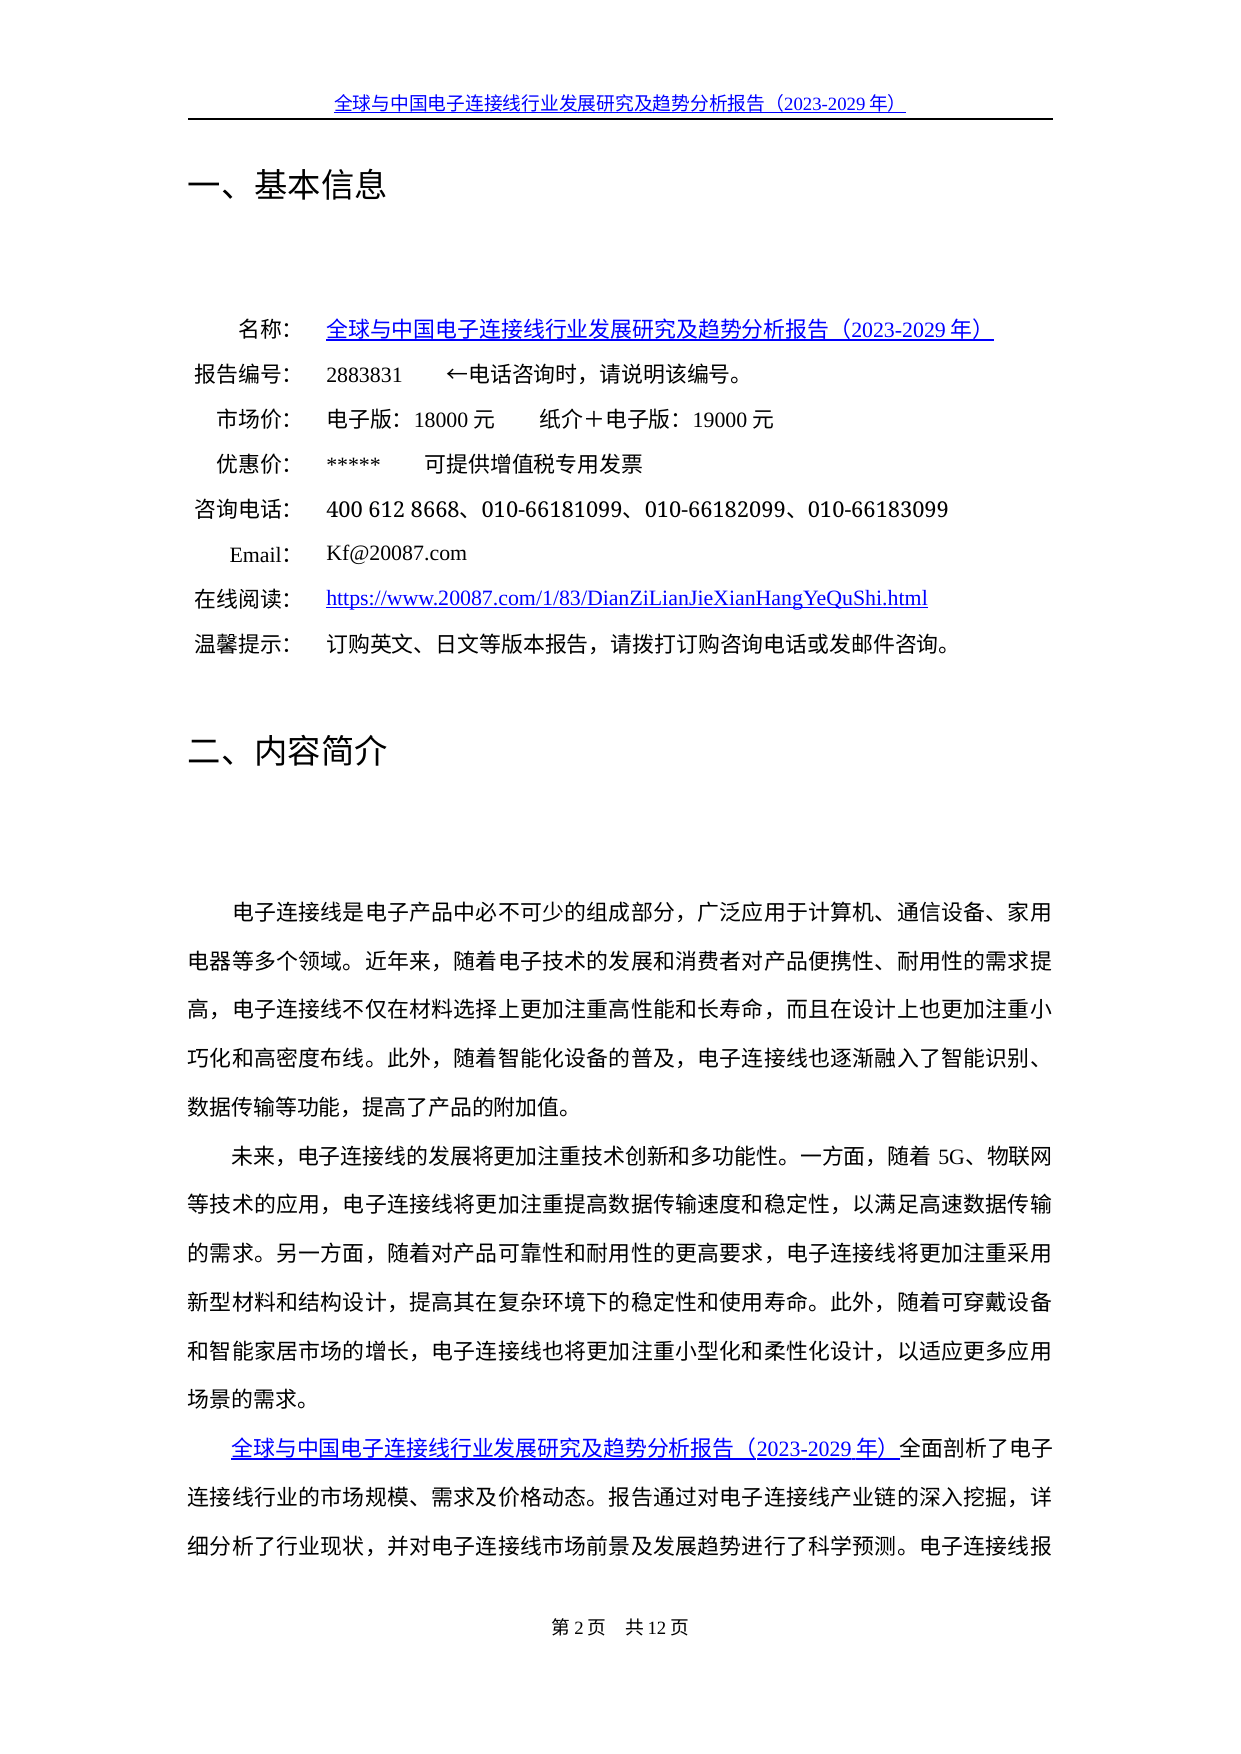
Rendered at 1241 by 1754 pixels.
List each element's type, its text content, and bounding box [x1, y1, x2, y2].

table_cell 市场价： [167, 402, 315, 447]
title 一、基本信息 [187, 150, 1053, 215]
table_cell Kf@20087.com [315, 537, 1073, 582]
table_header 名称： [167, 312, 315, 357]
table_cell Email： [167, 537, 315, 582]
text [187, 894, 1053, 1561]
table_cell 订购英文、日文等版本报告，请拨打订购咨询电话或发邮件咨询。 [315, 627, 1073, 672]
title 二、内容简介 [187, 717, 1053, 782]
table_cell 在线阅读： [167, 582, 315, 627]
table_cell 电子版：18000 元 纸介＋电子版：19000 元 [315, 402, 1073, 447]
table_cell [315, 582, 1073, 627]
table_header 全球与中国电子连接线行业发展研究及趋势分析报告（2023-2029年） [315, 312, 1073, 357]
table_cell 2883831 ←电话咨询时，请说明该编号。 [315, 357, 1073, 402]
table_cell 咨询电话： [167, 492, 315, 537]
table_cell 报告编号： [167, 357, 315, 402]
table_cell 优惠价： [167, 447, 315, 492]
table_cell 温馨提示： [167, 627, 315, 672]
table_cell ***** 可提供增值税专用发票 [315, 447, 1073, 492]
table_cell 400 612 8668、010-66181099、010-66182099、010-66183099 [315, 492, 1073, 537]
